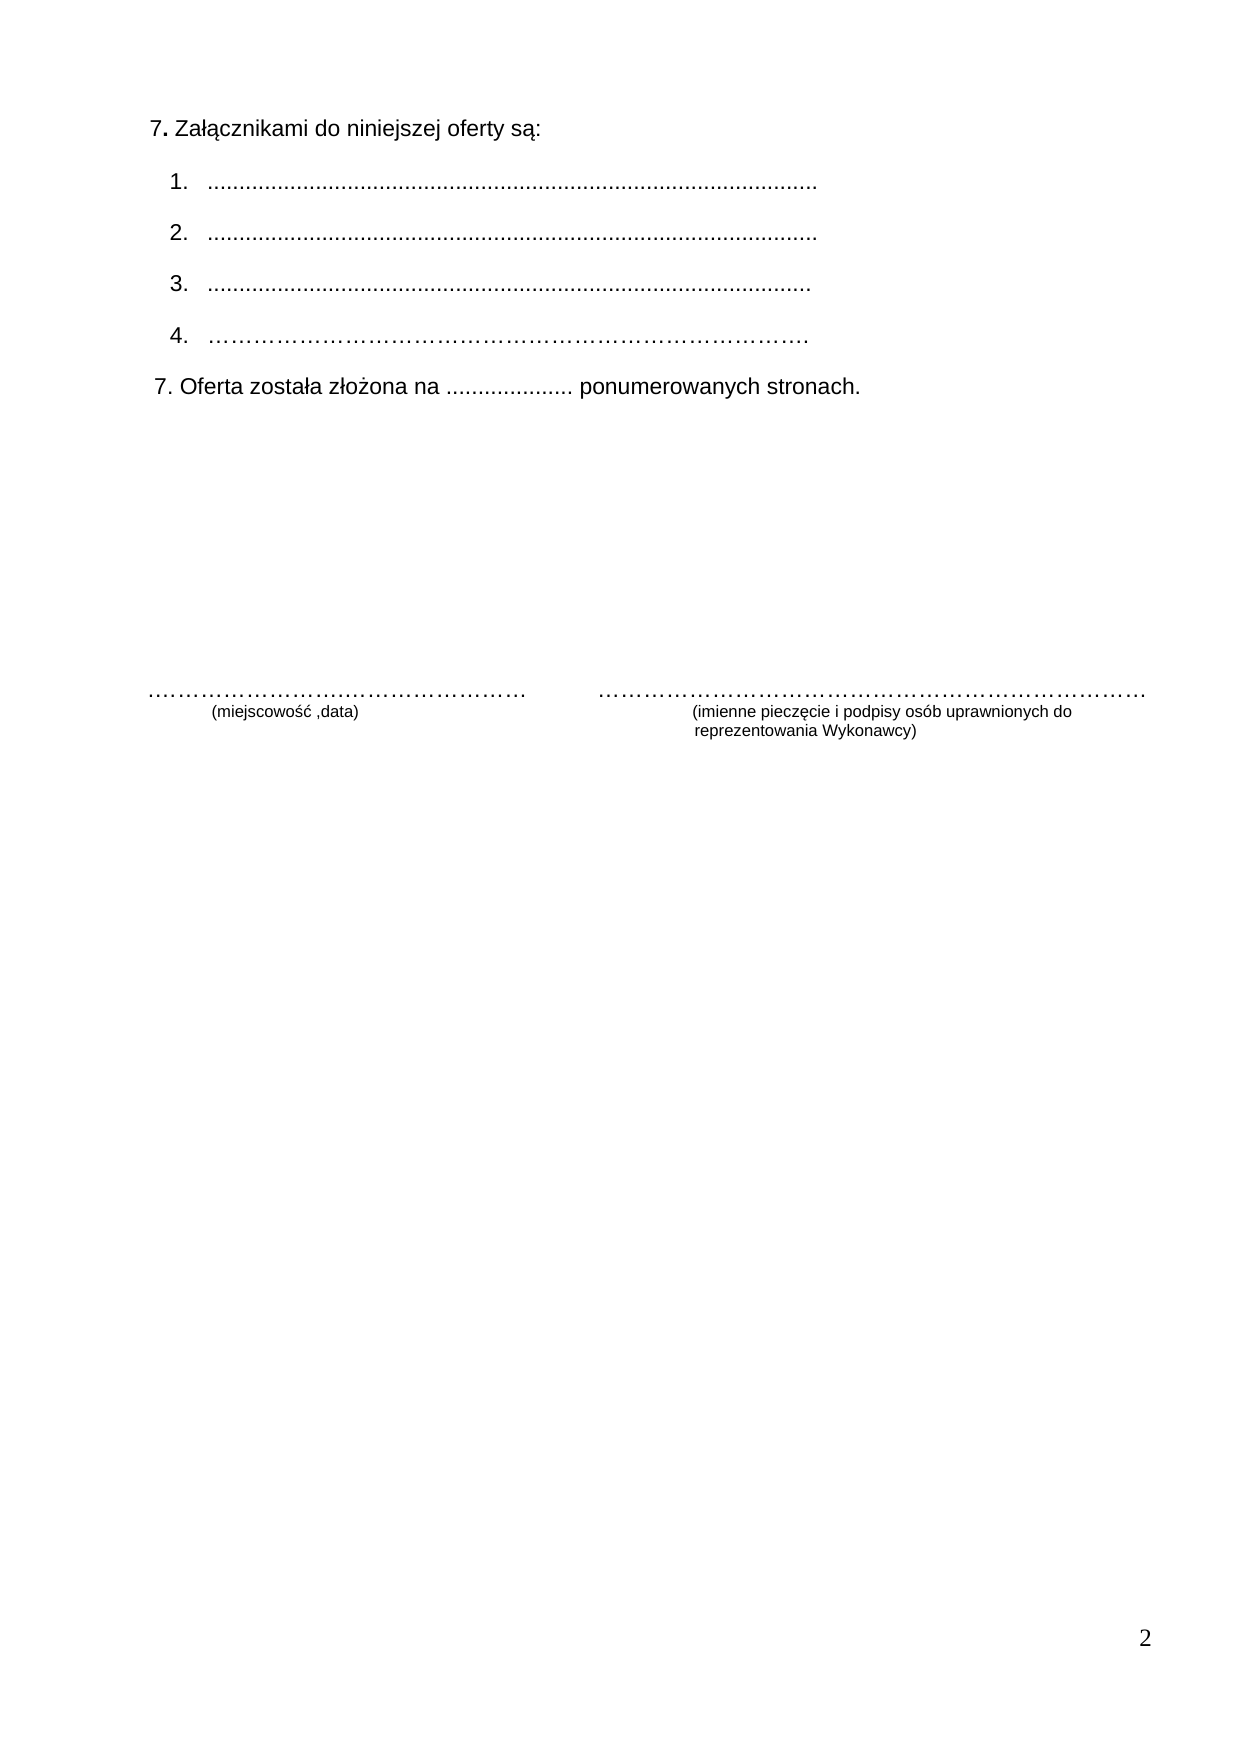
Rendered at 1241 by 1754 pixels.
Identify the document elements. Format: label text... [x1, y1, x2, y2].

list ……………………………………………………………………. [169, 322, 1152, 348]
text (miejscowość ,data) (imienne pieczęcie i podpisy osób uprawnionych do reprezentowania Wykonawcy) [148, 702, 1152, 740]
text .…………………….…………………… ……………………………………………………………… [148, 676, 1152, 702]
list ................................................................................................ [169, 219, 1152, 245]
list ................................................................................................ [169, 168, 1152, 194]
text 7. Załącznikami do niniejszej oferty są: [149, 115, 1152, 141]
text 7. Oferta została złożona na .................... ponumerowanych stronach. [148, 373, 1152, 399]
list ............................................................................................... [169, 270, 1152, 297]
